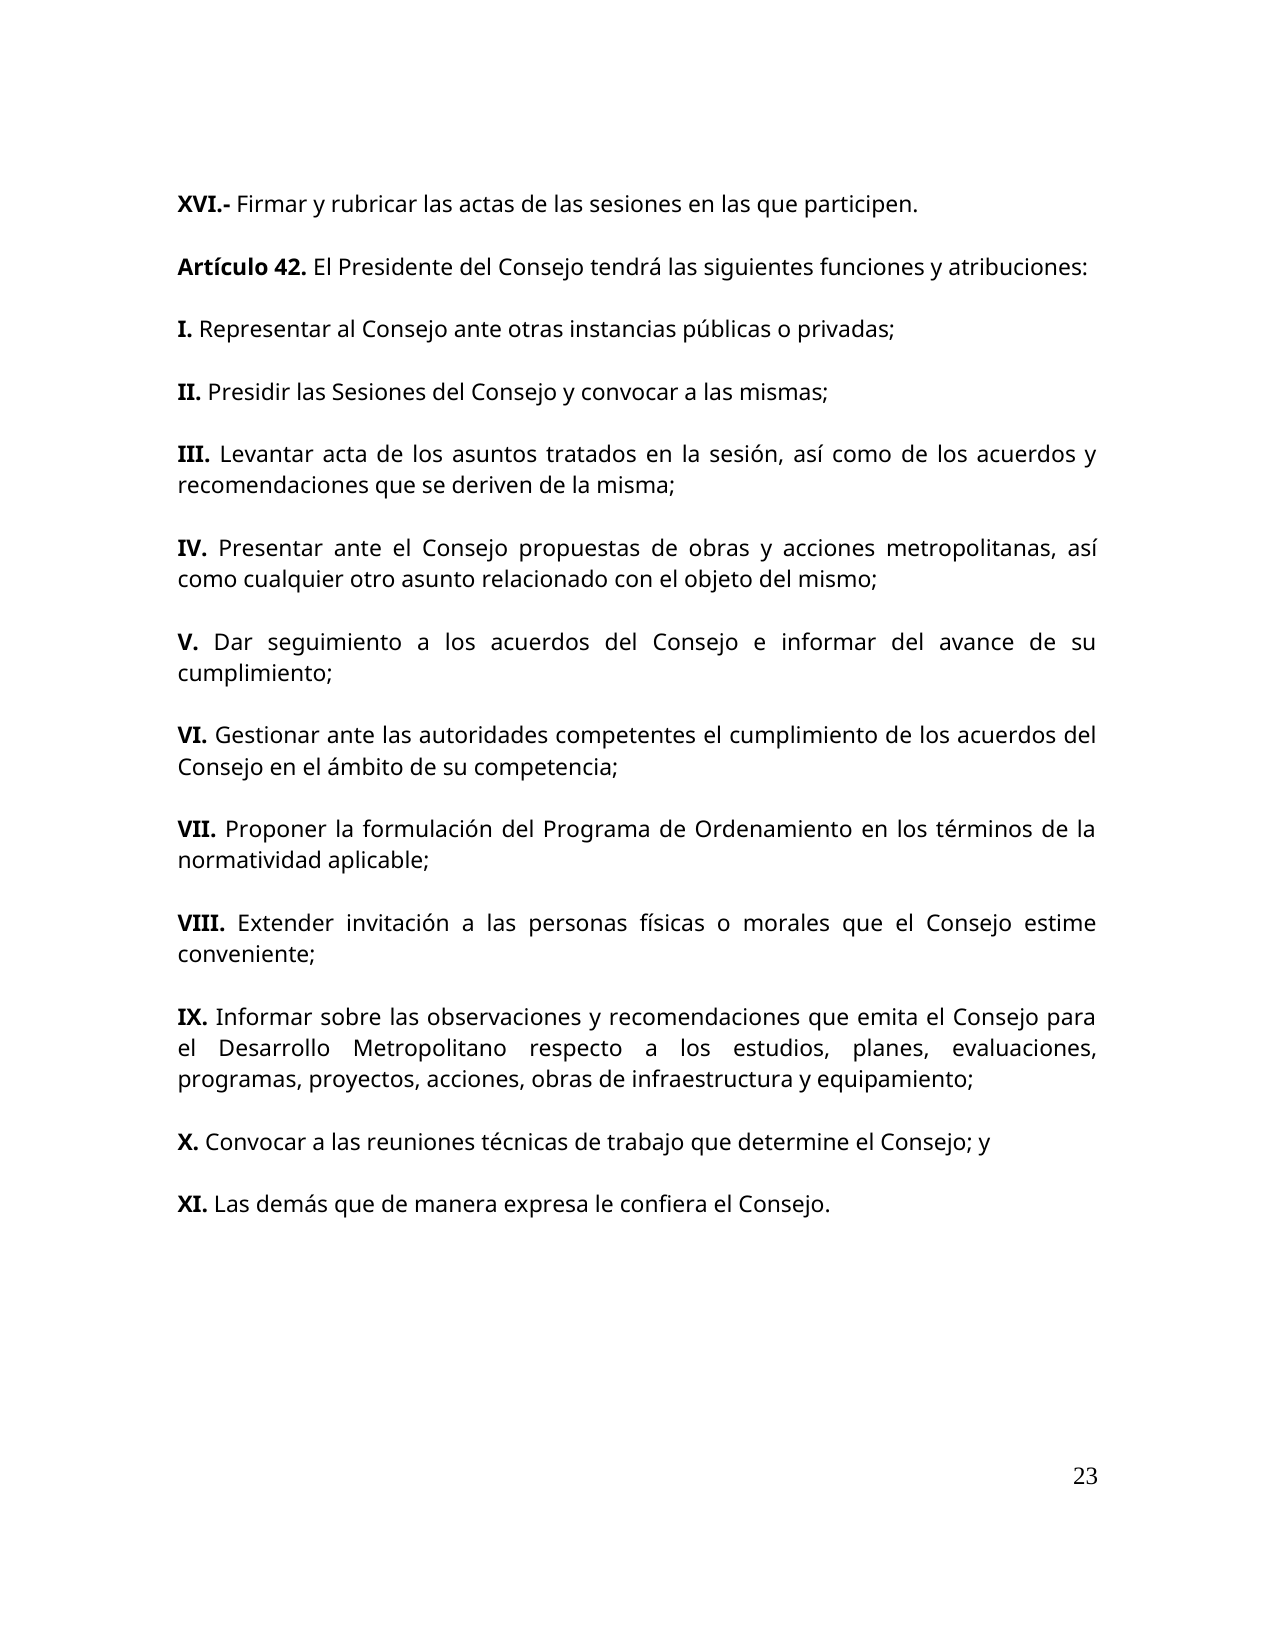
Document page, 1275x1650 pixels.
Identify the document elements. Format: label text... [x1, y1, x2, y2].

text IX. Informar sobre las observaciones y recomendaciones que emita el Consejo para el Desarrollo Metropolitano respecto a los estudios, planes, evaluaciones, programas, proyectos, acciones, obras de infraestructura y equipamiento; [177, 1000, 1098, 1094]
text VII. Proponer la formulación del Programa de Ordenamiento en los términos de la normatividad aplicable; [177, 813, 1098, 875]
text IV. Presentar ante el Consejo propuestas de obras y acciones metropolitanas, así como cualquier otro asunto relacionado con el objeto del mismo; [177, 532, 1098, 594]
text II. Presidir las Sesiones del Consejo y convocar a las mismas; [177, 375, 1098, 407]
text VIII. Extender invitación a las personas físicas o morales que el Consejo estime conveniente; [177, 907, 1098, 969]
text XI. Las demás que de manera expresa le confiera el Consejo. [177, 1188, 1098, 1219]
text X. Convocar a las reuniones técnicas de trabajo que determine el Consejo; y [177, 1125, 1098, 1157]
text V. Dar seguimiento a los acuerdos del Consejo e informar del avance de su cumplimiento; [177, 625, 1098, 688]
text XVI.- Firmar y rubricar las actas de las sesiones en las que participen. [177, 188, 1098, 219]
text Artículo 42. El Presidente del Consejo tendrá las siguientes funciones y atribuciones: [177, 250, 1098, 282]
text III. Levantar acta de los asuntos tratados en la sesión, así como de los acuerdos y recomendaciones que se deriven de la misma; [177, 438, 1098, 500]
text VI. Gestionar ante las autoridades competentes el cumplimiento de los acuerdos del Consejo en el ámbito de su competencia; [177, 719, 1098, 782]
text I. Representar al Consejo ante otras instancias públicas o privadas; [177, 313, 1098, 344]
